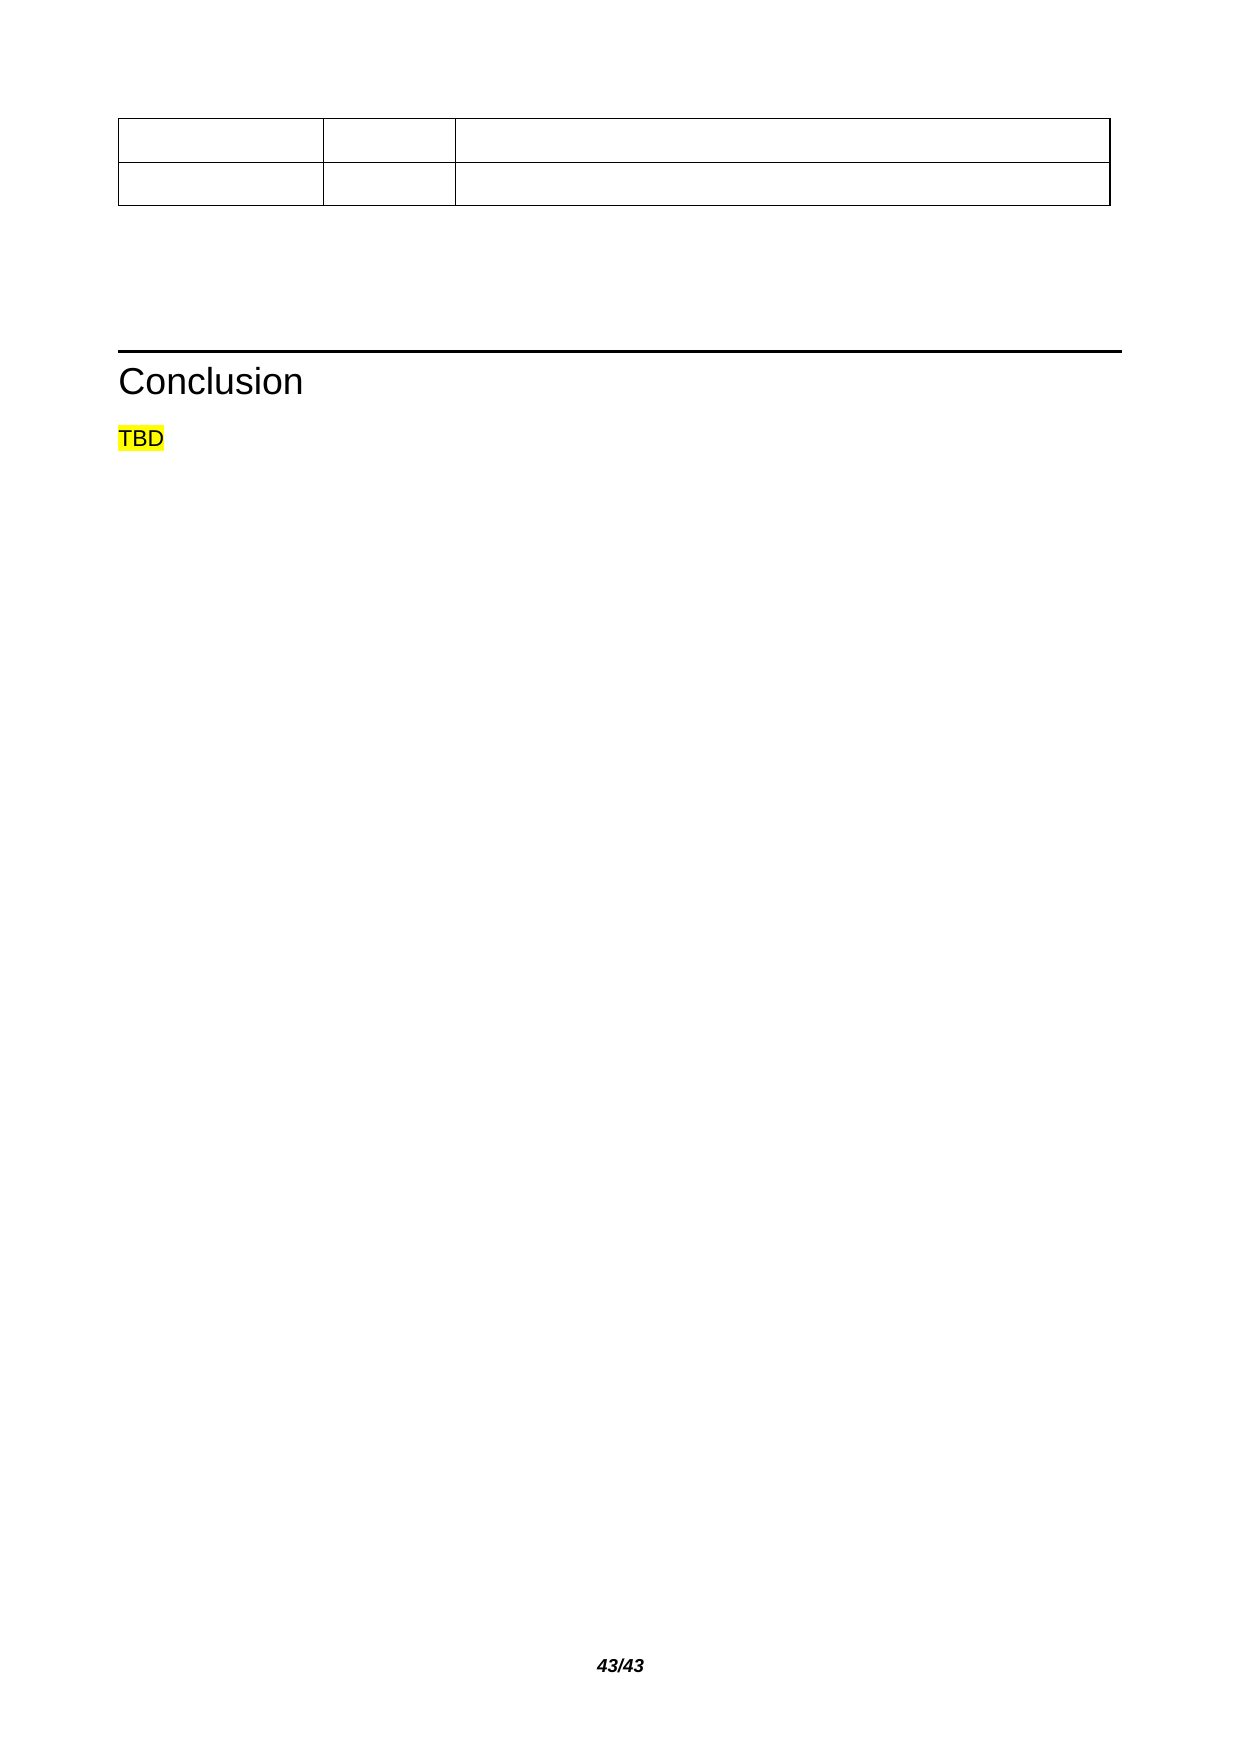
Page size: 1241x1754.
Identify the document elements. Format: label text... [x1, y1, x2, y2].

table_cell [324, 119, 455, 162]
table_cell [324, 163, 455, 205]
table_cell [456, 163, 1109, 205]
table_cell [119, 163, 323, 205]
table_cell [456, 119, 1109, 162]
subtitle Conclusion [118, 353, 1122, 402]
table_cell [119, 119, 323, 162]
text TBD [118, 424, 1122, 451]
